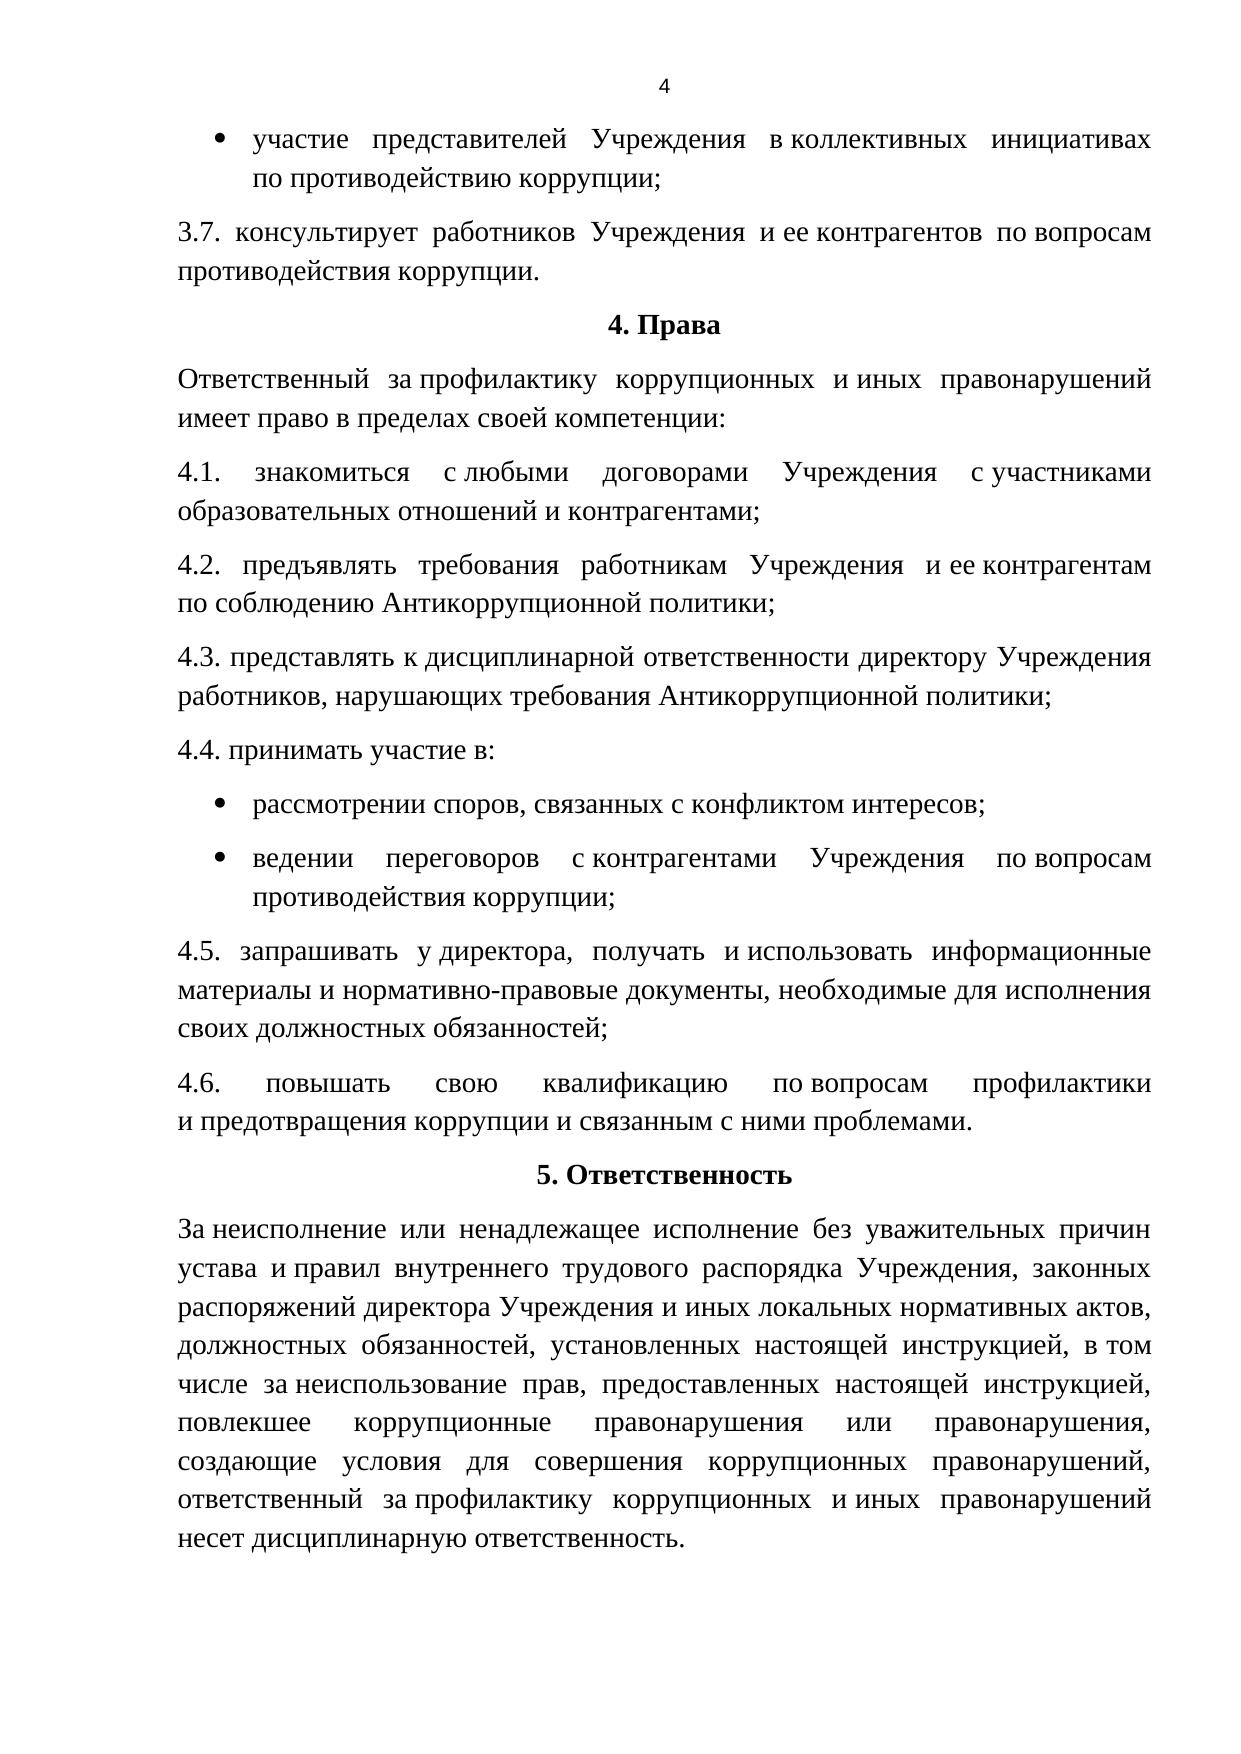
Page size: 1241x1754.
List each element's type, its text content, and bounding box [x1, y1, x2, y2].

text 4.3. представлять к дисциплинарной ответственности директору Учреждения работников, нарушающих требования Антикоррупционной политики; [177, 639, 1152, 712]
text 4.2. предъявлять требования работникам Учреждения и ее контрагентам по соблюдению Антикоррупционной политики; [177, 547, 1152, 619]
list участие представителей Учреждения в коллективных инициативах по противодействию коррупции; [215, 122, 1152, 194]
text 4. Права [177, 307, 1152, 341]
text 5. Ответственность [177, 1157, 1152, 1191]
list ведении переговоров с контрагентами Учреждения по вопросам противодействия коррупции; [215, 841, 1152, 913]
text 4.6. повышать свою квалификацию по вопросам профилактики и предотвращения коррупции и связанным с ними проблемами. [177, 1065, 1152, 1137]
list рассмотрении споров, связанных с конфликтом интересов; [215, 786, 1152, 820]
text 4.5. запрашивать у директора, получать и использовать информационные материалы и нормативно-правовые документы, необходимые для исполнения своих должностных обязанностей; [177, 933, 1152, 1044]
text Ответственный за профилактику коррупционных и иных правонарушений имеет право в пределах своей компетенции: [177, 361, 1152, 433]
text За неисполнение или ненадлежащее исполнение без уважительных причин устава и правил внутреннего трудового распорядка Учреждения, законных распоряжений директора Учреждения и иных локальных нормативных актов, должностных обязанностей, установленных настоящей инструкцией, в том числе за неиспользование прав, предоставленных настоящей инструкцией, повлекшее коррупционные правонарушения или правонарушения, создающие условия для совершения коррупционных правонарушений, ответственный за профилактику коррупционных и иных правонарушений несет дисциплинарную ответственность. [177, 1212, 1152, 1553]
text 4.4. принимать участие в: [177, 732, 1152, 766]
text 3.7. консультирует работников Учреждения и ее контрагентов по вопросам противодействия коррупции. [177, 214, 1152, 287]
text 4.1. знакомиться с любыми договорами Учреждения с участниками образовательных отношений и контрагентами; [177, 454, 1152, 526]
